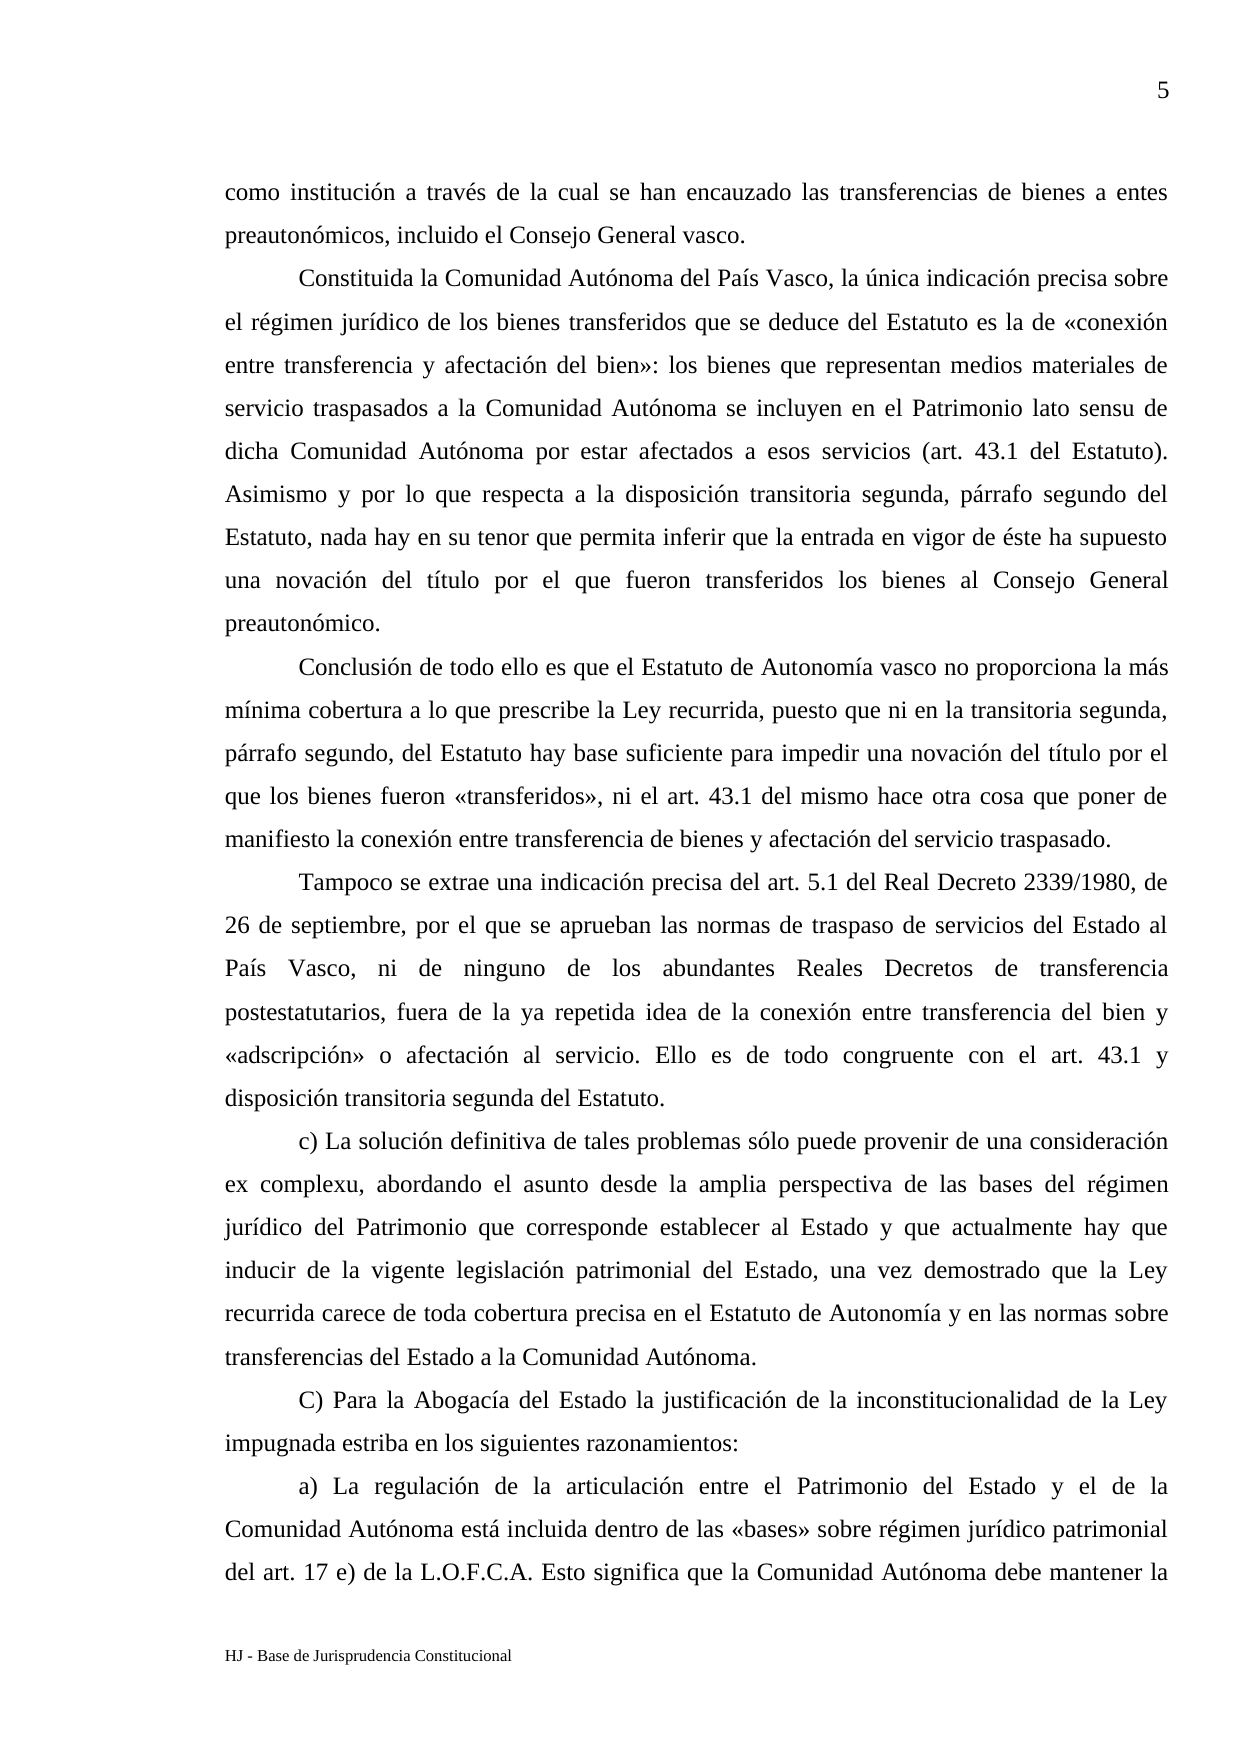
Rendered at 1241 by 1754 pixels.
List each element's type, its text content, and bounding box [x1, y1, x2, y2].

text Constituida la Comunidad Autónoma del País Vasco, la única indicación precisa sobre el régimen jurídico de los bienes transferidos que se deduce del Estatuto es la de «conexión entre transferencia y afectación del bien»: los bienes que representan medios materiales de servicio traspasados a la Comunidad Autónoma se incluyen en el Patrimonio lato sensu de dicha Comunidad Autónoma por estar afectados a esos servicios (art. 43.1 del Estatuto). Asimismo y por lo que respecta a la disposición transitoria segunda, párrafo segundo del Estatuto, nada hay en su tenor que permita inferir que la entrada en vigor de éste ha supuesto una novación del título por el que fueron transferidos los bienes al Consejo General preautonómico. [224, 263, 1169, 637]
text Tampoco se extrae una indicación precisa del art. 5.1 del Real Decreto 2339/1980, de 26 de septiembre, por el que se aprueban las normas de traspaso de servicios del Estado al País Vasco, ni de ninguno de los abundantes Reales Decretos de transferencia postestatutarios, fuera de la ya repetida idea de la conexión entre transferencia del bien y «adscripción» o afectación al servicio. Ello es de todo congruente con el art. 43.1 y disposición transitoria segunda del Estatuto. [224, 867, 1169, 1112]
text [224, 177, 1169, 249]
text C) Para la Abogacía del Estado la justificación de la inconstitucionalidad de la Ley impugnada estriba en los siguientes razonamientos: [224, 1385, 1169, 1457]
text Conclusión de todo ello es que el Estatuto de Autonomía vasco no proporciona la más mínima cobertura a lo que prescribe la Ley recurrida, puesto que ni en la transitoria segunda, párrafo segundo, del Estatuto hay base suficiente para impedir una novación del título por el que los bienes fueron «transferidos», ni el art. 43.1 del mismo hace otra cosa que poner de manifiesto la conexión entre transferencia de bienes y afectación del servicio traspasado. [224, 652, 1169, 853]
text c) La solución definitiva de tales problemas sólo puede provenir de una consideración ex complexu, abordando el asunto desde la amplia perspectiva de las bases del régimen jurídico del Patrimonio que corresponde establecer al Estado y que actualmente hay que inducir de la vigente legislación patrimonial del Estado, una vez demostrado que la Ley recurrida carece de toda cobertura precisa en el Estatuto de Autonomía y en las normas sobre transferencias del Estado a la Comunidad Autónoma. [224, 1126, 1169, 1370]
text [224, 1471, 1169, 1586]
